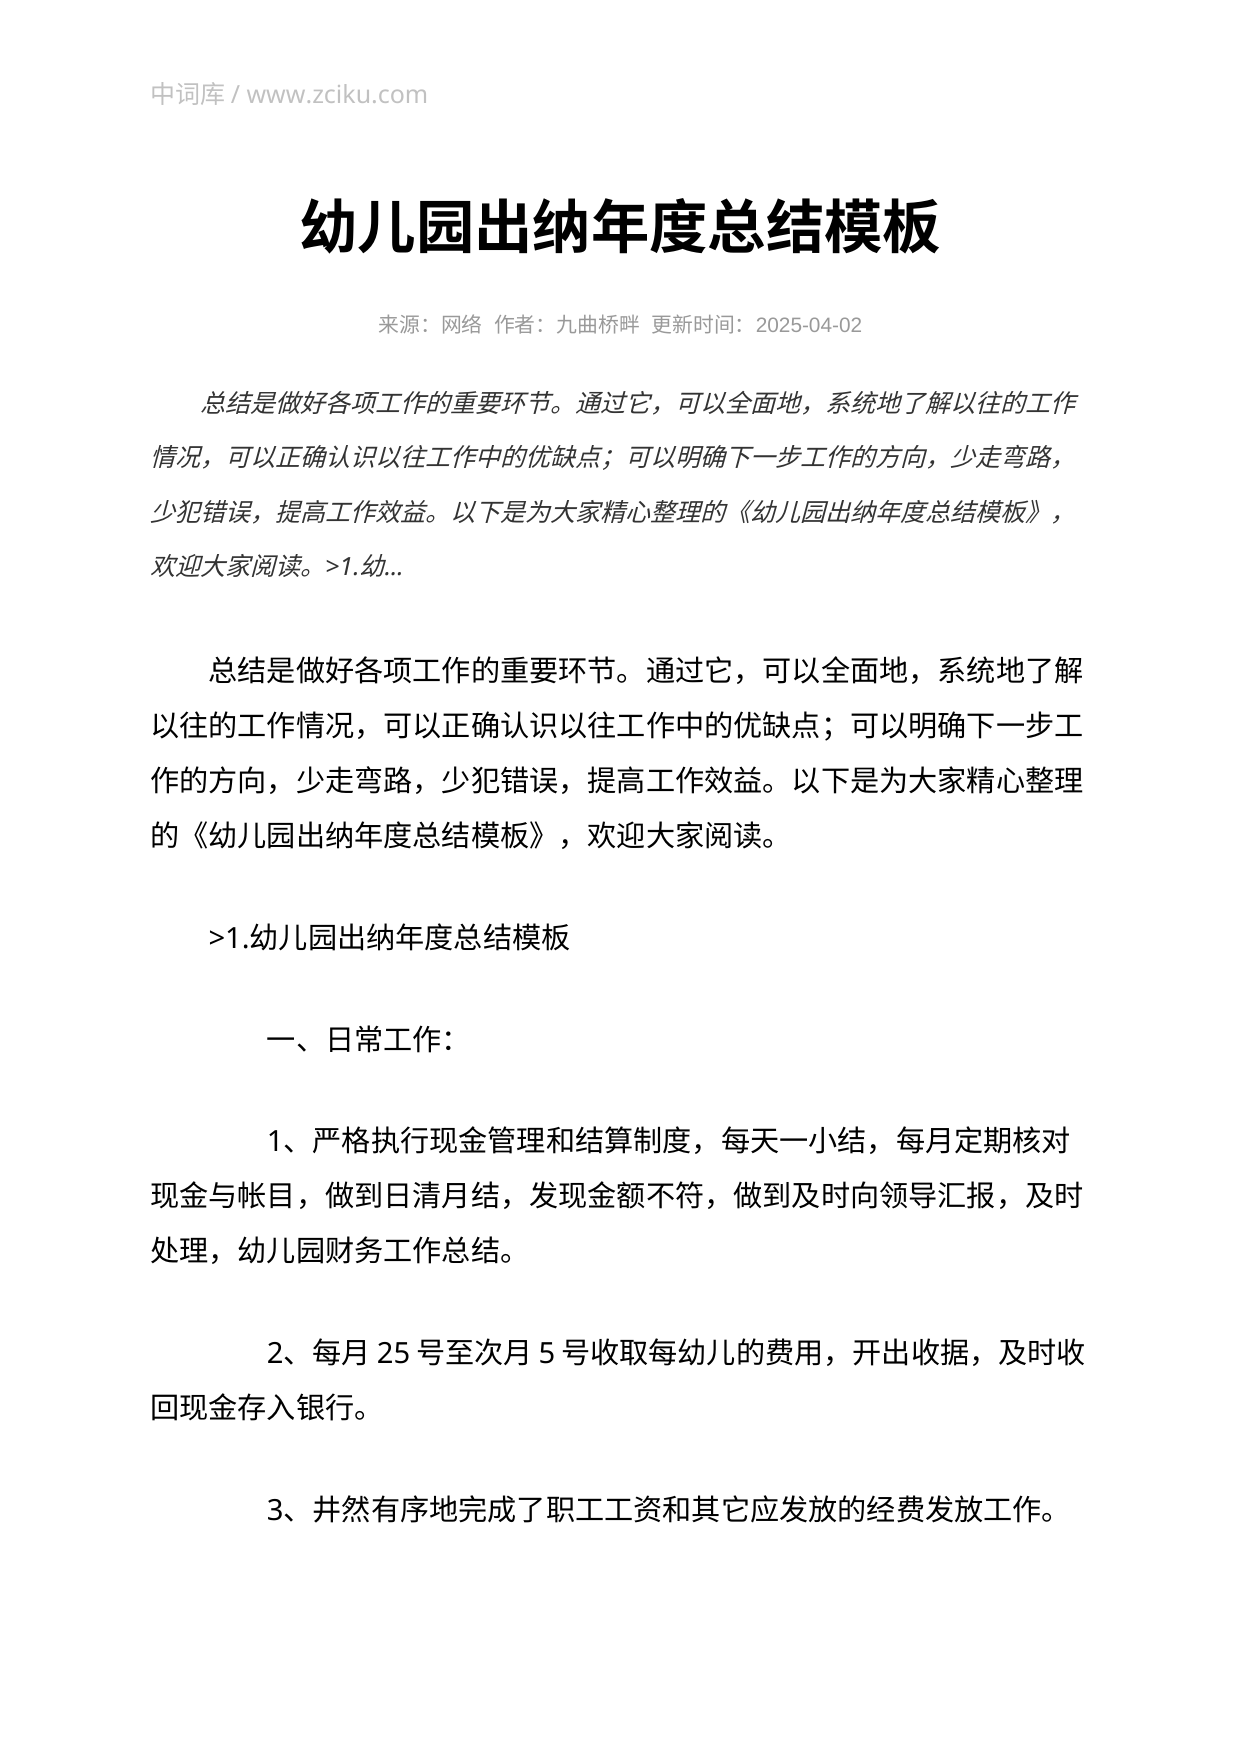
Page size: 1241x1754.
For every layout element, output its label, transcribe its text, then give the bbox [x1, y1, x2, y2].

text 2、每月25号至次月5号收取每幼儿的费用，开出收据，及时收回现金存入银行。 [150, 1330, 1090, 1427]
text 总结是做好各项工作的重要环节。通过它，可以全面地，系统地了解以往的工作情况，可以正确认识以往工作中的优缺点；可以明确下一步工作的方向，少走弯路，少犯错误，提高工作效益。以下是为大家精心整理的《幼儿园出纳年度总结模板》，欢迎大家阅读。 [150, 648, 1090, 855]
text 3、井然有序地完成了职工工资和其它应发放的经费发放工作。 [150, 1486, 1090, 1529]
subtitle 幼儿园出纳年度总结模板 [150, 181, 1090, 266]
text >1.幼儿园出纳年度总结模板 [150, 914, 1090, 957]
text 总结是做好各项工作的重要环节。通过它，可以全面地，系统地了解以往的工作情况，可以正确认识以往工作中的优缺点；可以明确下一步工作的方向，少走弯路，少犯错误，提高工作效益。以下是为大家精心整理的《幼儿园出纳年度总结模板》，欢迎大家阅读。>1.幼... [150, 383, 1090, 583]
text 来源：网络 作者：九曲桥畔 更新时间：2025-04-02 [150, 313, 1090, 337]
text 1、严格执行现金管理和结算制度，每天一小结，每月定期核对现金与帐目，做到日清月结，发现金额不符，做到及时向领导汇报，及时处理，幼儿园财务工作总结。 [150, 1118, 1090, 1270]
text 一、日常工作： [150, 1016, 1090, 1058]
